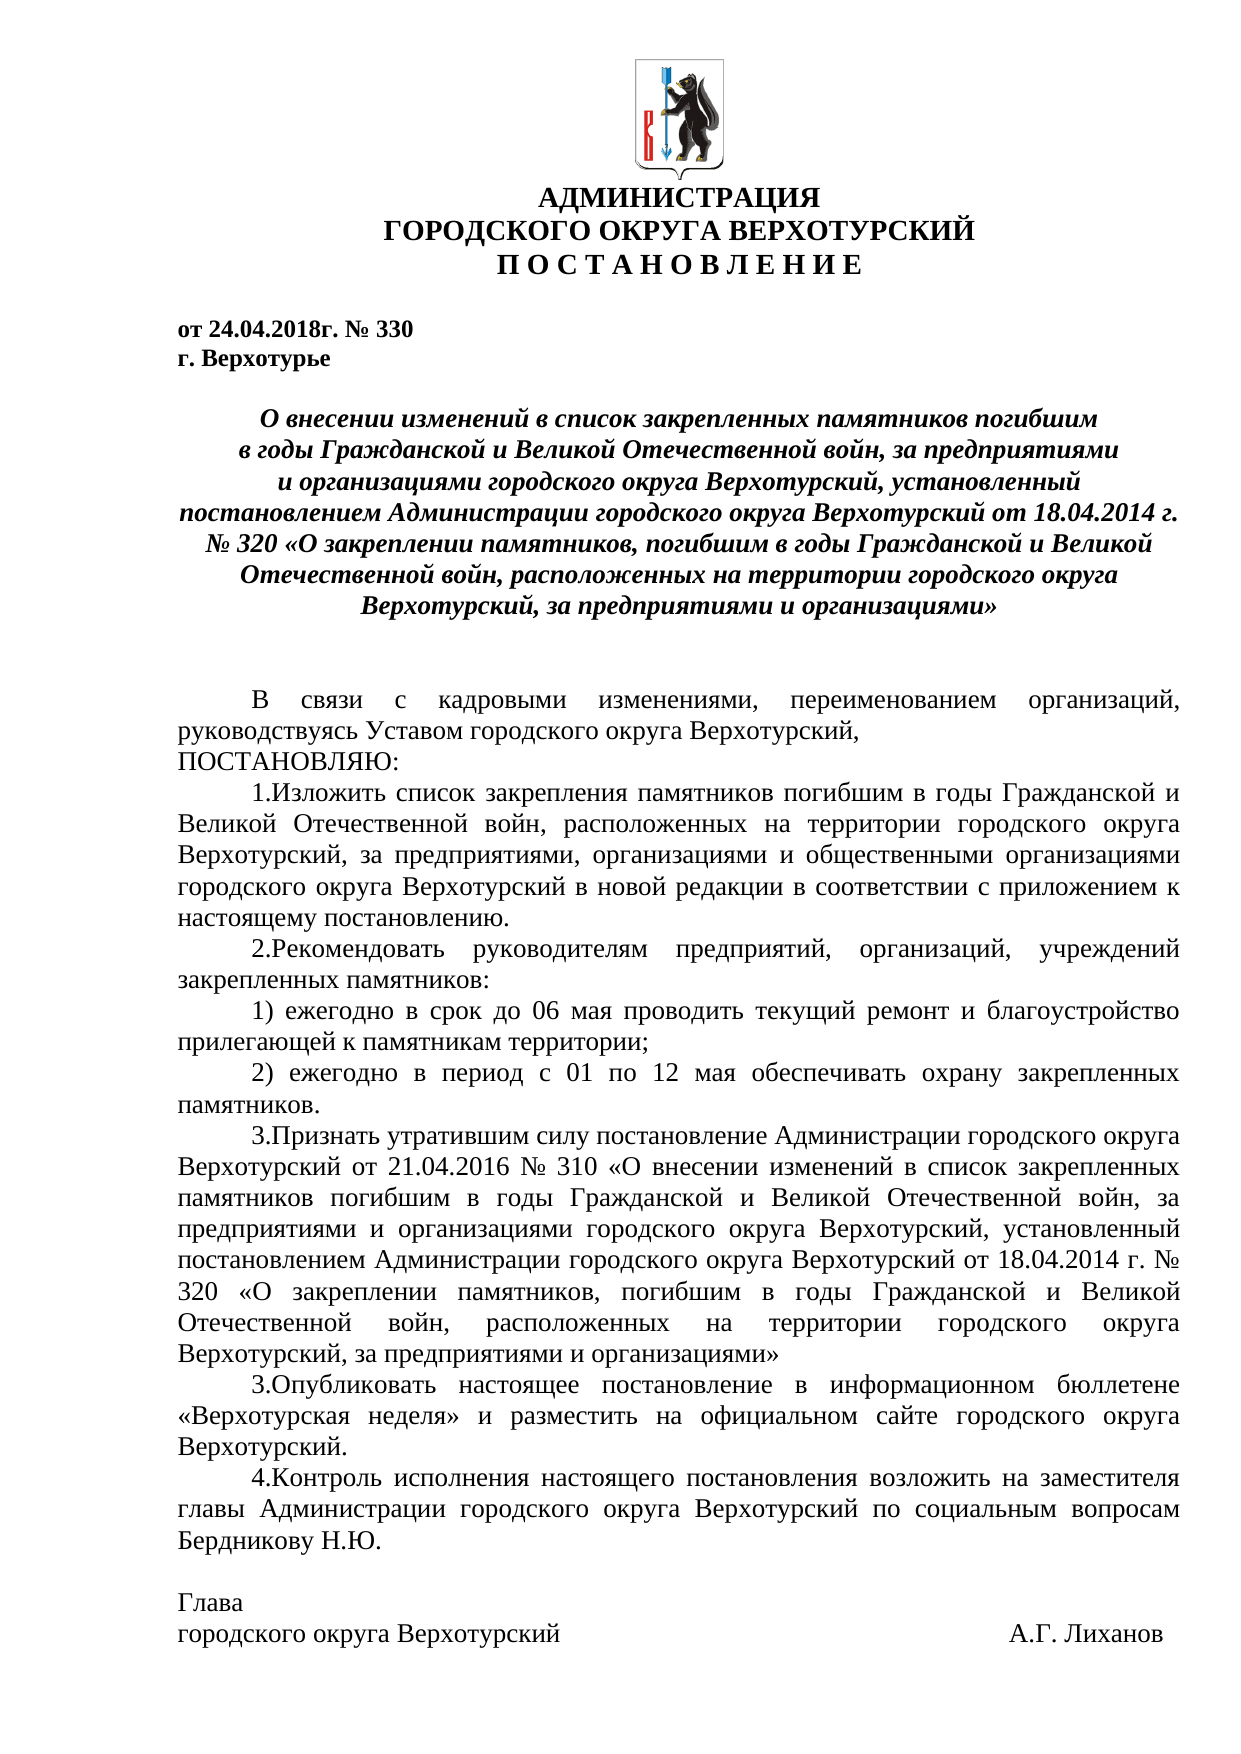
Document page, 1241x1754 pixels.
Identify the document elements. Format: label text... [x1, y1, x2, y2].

text ГОРОДСКОГО ОКРУГА ВЕРХОТУРСКИЙ [177, 213, 1181, 247]
text и организациями городского округа Верхотурский, установленный постановлением Администрации городского округа Верхотурский от 18.04.2014 г. № 320 «О закреплении памятников, погибшим в годы Гражданской и Великой Отечественной войн, расположенных на территории городского округа Верхотурский, за предприятиями и организациями» [177, 465, 1181, 621]
text 2) ежегодно в период с 01 по 12 мая обеспечивать охрану закрепленных памятников. [177, 1057, 1181, 1119]
text О внесении изменений в список закрепленных памятников погибшим [177, 402, 1181, 434]
picture [635, 59, 724, 180]
text 1) ежегодно в срок до 06 мая проводить текущий ремонт и благоустройство прилегающей к памятникам территории; [177, 994, 1181, 1057]
text АДМИНИСТРАЦИЯ [177, 180, 1181, 213]
text городского округа Верхотурский А.Г. Лиханов [177, 1617, 1181, 1648]
text 3.Признать утратившим силу постановление Администрации городского округа Верхотурский от 21.04.2016 № 310 «О внесении изменений в список закрепленных памятников погибшим в годы Гражданской и Великой Отечественной войн, за предприятиями и организациями городского округа Верхотурский, установленный постановлением Администрации городского округа Верхотурский от 18.04.2014 г. № 320 «О закреплении памятников, погибшим в годы Гражданской и Великой Отечественной войн, расположенных на территории городского округа Верхотурский, за предприятиями и организациями» [177, 1119, 1181, 1368]
text 4.Контроль исполнения настоящего постановления возложить на заместителя главы Администрации городского округа Верхотурский по социальным вопросам Бердникову Н.Ю. [177, 1461, 1181, 1555]
text 3.Опубликовать настоящее постановление в информационном бюллетене «Верхотурская неделя» и разместить на официальном сайте городского округа Верхотурский. [177, 1368, 1181, 1461]
text г. Верхотурье [177, 343, 1181, 371]
text В связи с кадровыми изменениями, переименованием организаций, руководствуясь Уставом городского округа Верхотурский, [177, 683, 1181, 745]
text в годы Гражданской и Великой Отечественной войн, за предприятиями [177, 434, 1181, 465]
text ПОСТАНОВЛЯЮ: [177, 745, 1181, 776]
text 2.Рекомендовать руководителям предприятий, организаций, учреждений закрепленных памятников: [177, 932, 1181, 994]
text 1.Изложить список закрепления памятников погибшим в годы Гражданской и Великой Отечественной войн, расположенных на территории городского округа Верхотурский, за предприятиями, организациями и общественными организациями городского округа Верхотурский в новой редакции в соответствии с приложением к настоящему постановлению. [177, 776, 1181, 932]
text Глава [177, 1586, 1181, 1617]
text от 24.04.2018г. № 330 [177, 314, 1181, 343]
text П О С Т А Н О В Л Е Н И Е [177, 247, 1181, 280]
